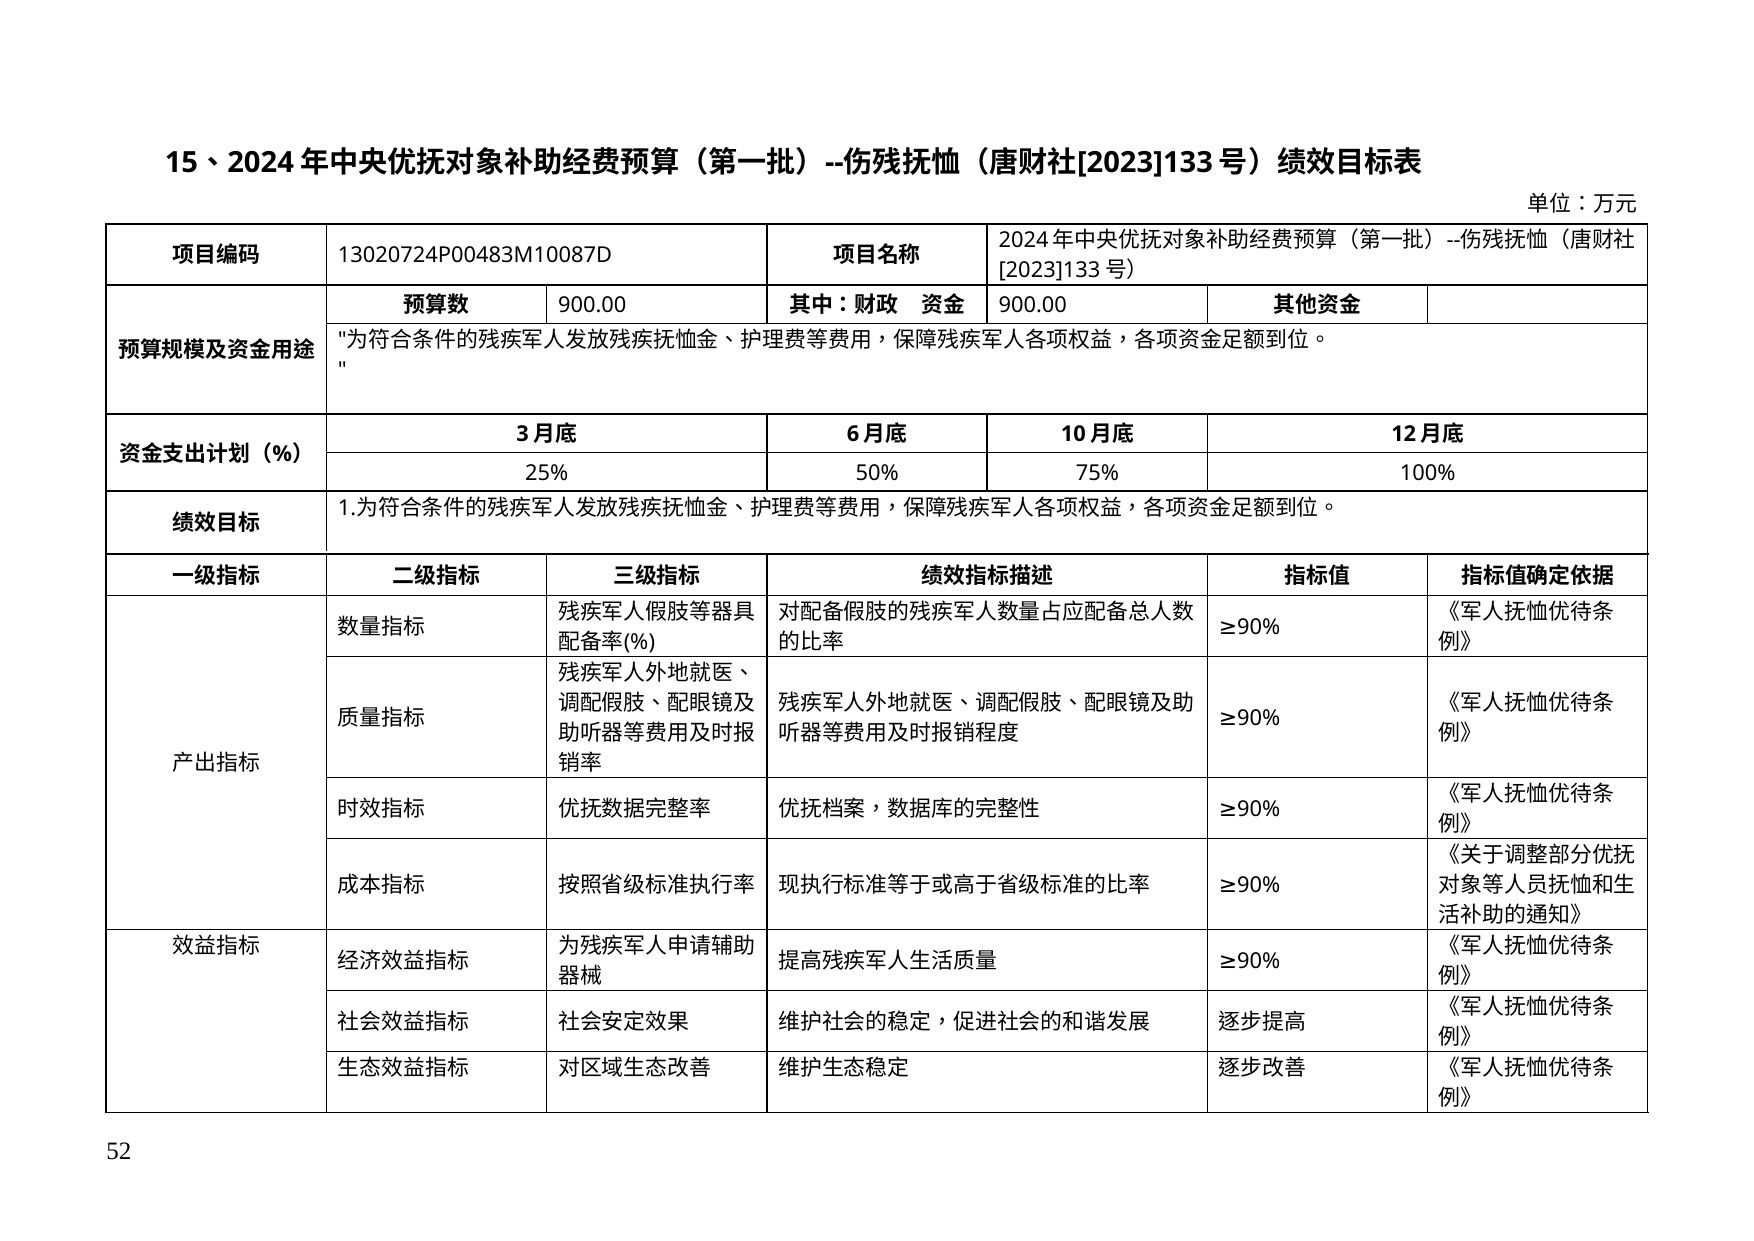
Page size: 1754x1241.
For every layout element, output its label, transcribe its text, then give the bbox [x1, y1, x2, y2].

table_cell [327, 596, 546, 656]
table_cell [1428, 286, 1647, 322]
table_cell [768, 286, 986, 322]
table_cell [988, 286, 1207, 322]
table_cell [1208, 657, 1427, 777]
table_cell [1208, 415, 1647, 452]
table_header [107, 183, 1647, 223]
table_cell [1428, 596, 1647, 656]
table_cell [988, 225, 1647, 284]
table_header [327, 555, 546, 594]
text 15、2024年中央优抚对象补助经费预算（第一批）--伤残抚恤（唐财社[2023]133号）绩效目标表 [106, 142, 1648, 181]
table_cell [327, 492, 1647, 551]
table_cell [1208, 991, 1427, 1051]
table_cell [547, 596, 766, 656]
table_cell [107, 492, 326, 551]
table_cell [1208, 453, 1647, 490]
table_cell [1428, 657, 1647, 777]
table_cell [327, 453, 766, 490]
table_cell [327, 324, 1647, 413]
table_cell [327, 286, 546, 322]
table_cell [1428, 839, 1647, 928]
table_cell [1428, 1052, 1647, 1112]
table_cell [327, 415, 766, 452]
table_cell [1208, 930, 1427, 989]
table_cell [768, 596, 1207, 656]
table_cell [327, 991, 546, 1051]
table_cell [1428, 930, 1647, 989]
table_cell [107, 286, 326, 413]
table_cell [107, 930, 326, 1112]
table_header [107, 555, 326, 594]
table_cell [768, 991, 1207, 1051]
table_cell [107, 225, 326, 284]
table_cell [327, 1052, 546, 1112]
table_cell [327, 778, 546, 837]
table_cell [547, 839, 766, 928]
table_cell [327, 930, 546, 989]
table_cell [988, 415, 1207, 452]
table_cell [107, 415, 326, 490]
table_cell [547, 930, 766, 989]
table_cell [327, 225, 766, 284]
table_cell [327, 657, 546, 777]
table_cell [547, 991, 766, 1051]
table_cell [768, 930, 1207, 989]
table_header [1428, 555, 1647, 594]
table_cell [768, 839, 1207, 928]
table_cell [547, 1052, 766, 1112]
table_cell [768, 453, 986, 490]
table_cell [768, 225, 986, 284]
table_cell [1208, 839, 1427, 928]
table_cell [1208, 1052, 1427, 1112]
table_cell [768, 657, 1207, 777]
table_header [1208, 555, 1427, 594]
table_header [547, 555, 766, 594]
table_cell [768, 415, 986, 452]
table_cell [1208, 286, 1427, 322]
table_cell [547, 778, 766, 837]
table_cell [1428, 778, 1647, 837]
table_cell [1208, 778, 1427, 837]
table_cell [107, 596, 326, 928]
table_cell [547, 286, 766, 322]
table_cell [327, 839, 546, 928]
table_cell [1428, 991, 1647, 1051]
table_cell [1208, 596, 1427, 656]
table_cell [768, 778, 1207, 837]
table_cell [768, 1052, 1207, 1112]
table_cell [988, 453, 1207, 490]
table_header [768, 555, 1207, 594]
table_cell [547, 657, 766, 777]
